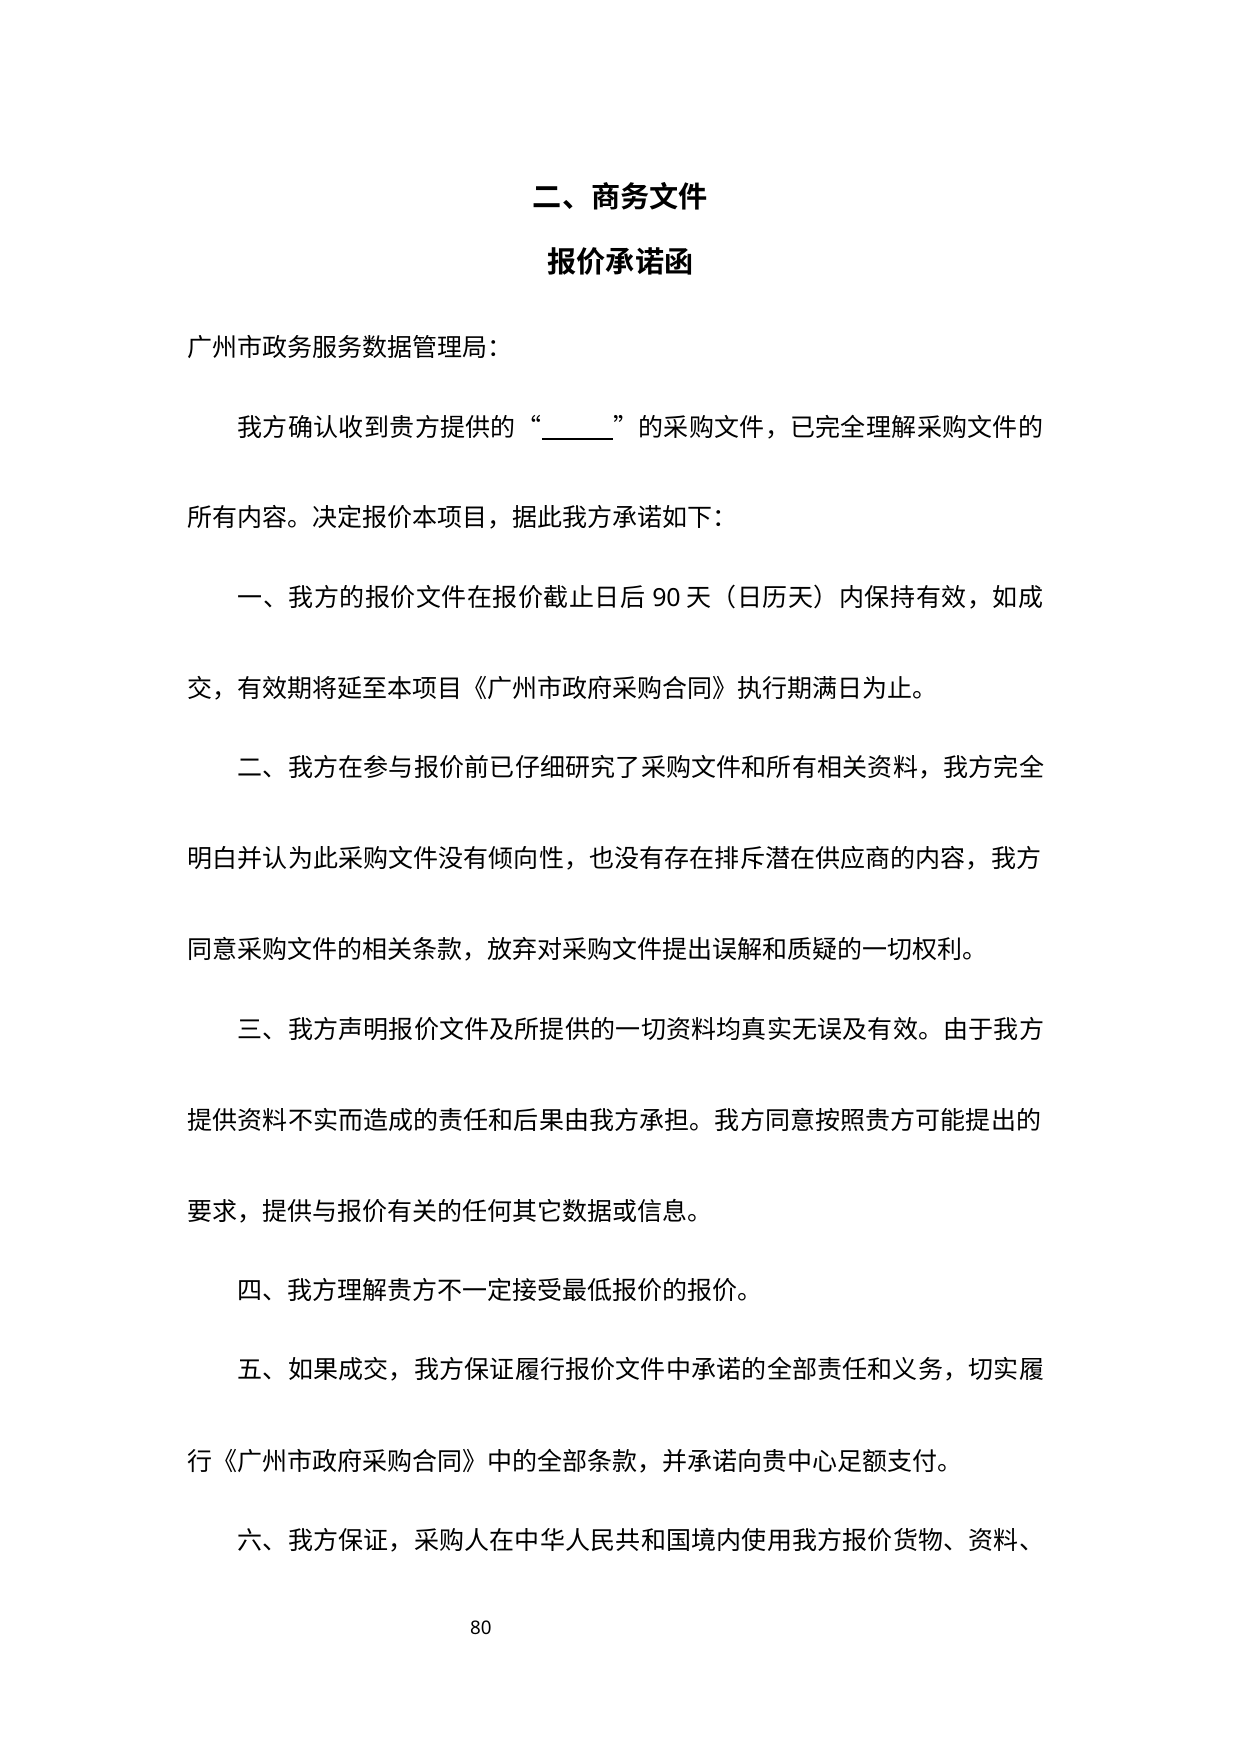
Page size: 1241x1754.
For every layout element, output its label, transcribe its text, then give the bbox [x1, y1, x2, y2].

text 四、我方理解贵方不一定接受最低报价的报价。 [187, 1256, 1044, 1321]
text 报价承诺函 [187, 227, 1053, 292]
text 二、我方在参与报价前已仔细研究了采购文件和所有相关资料，我方完全明白并认为此采购文件没有倾向性，也没有存在排斥潜在供应商的内容，我方同意采购文件的相关条款，放弃对采购文件提出误解和质疑的一切权利。 [187, 733, 1044, 980]
text 一、我方的报价文件在报价截止日后90天（日历天）内保持有效，如成交，有效期将延至本项目《广州市政府采购合同》执行期满日为止。 [187, 563, 1044, 719]
text 我方确认收到贵方提供的“ ”的采购文件，已完全理解采购文件的所有内容。决定报价本项目，据此我方承诺如下： [187, 393, 1044, 548]
text 五、如果成交，我方保证履行报价文件中承诺的全部责任和义务，切实履行《广州市政府采购合同》中的全部条款，并承诺向贵中心足额支付。 [187, 1336, 1044, 1492]
text 二、商务文件 [187, 162, 1053, 227]
text 广州市政务服务数据管理局： [187, 313, 1044, 378]
text 三、我方声明报价文件及所提供的一切资料均真实无误及有效。由于我方提供资料不实而造成的责任和后果由我方承担。我方同意按照贵方可能提出的要求，提供与报价有关的任何其它数据或信息。 [187, 995, 1044, 1242]
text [187, 1506, 1044, 1571]
